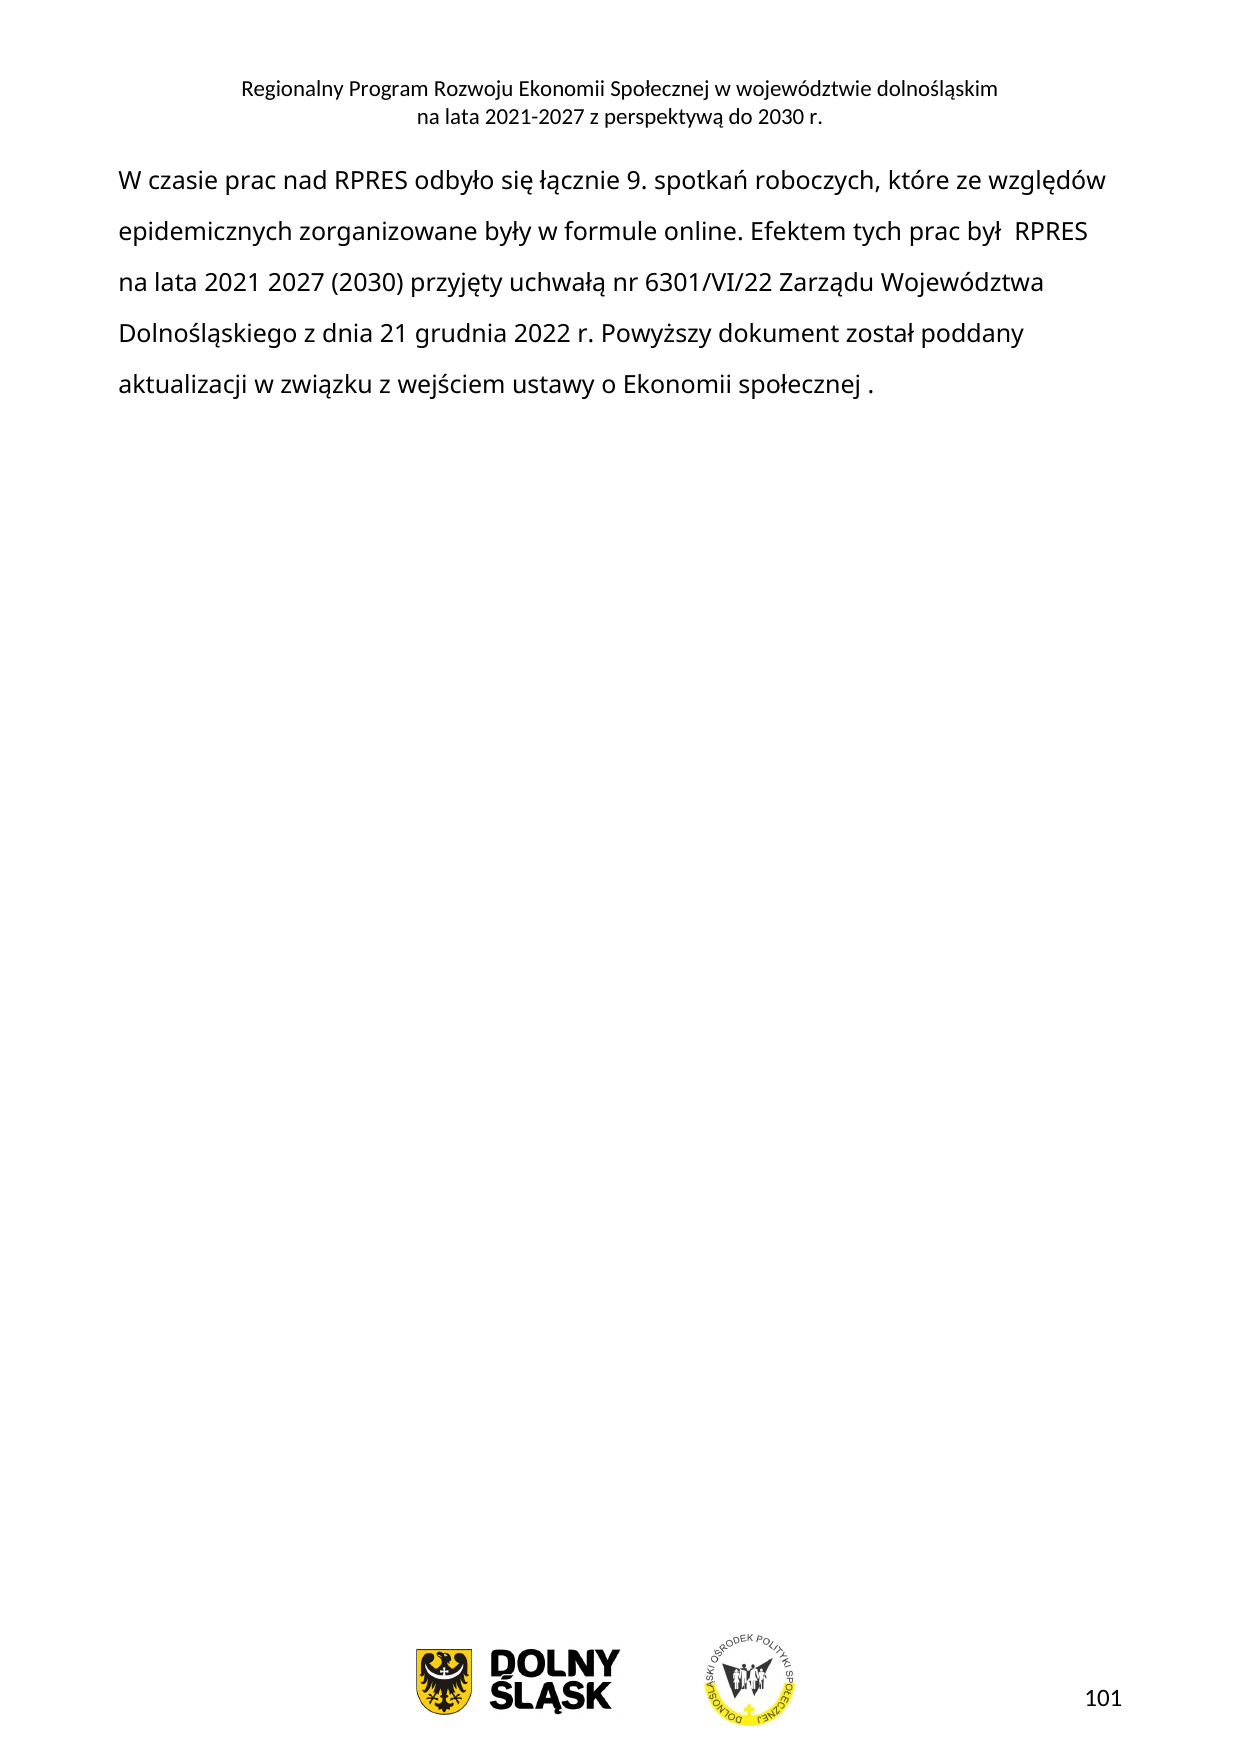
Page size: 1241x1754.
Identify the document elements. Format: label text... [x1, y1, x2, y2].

picture [407, 1639, 627, 1720]
picture [704, 1634, 795, 1726]
text W czasie prac nad RPRES odbyło się łącznie 9. spotkań roboczych, które ze względów epidemicznych zorganizowane były w formule online. Efektem tych prac był RPRES na lata 2021 2027 (2030) przyjęty uchwałą nr 6301/VI/22 Zarządu Województwa Dolnośląskiego z dnia 21 grudnia 2022 r. Powyższy dokument został poddany aktualizacji w związku z wejściem ustawy o Ekonomii społecznej . [118, 162, 1122, 401]
